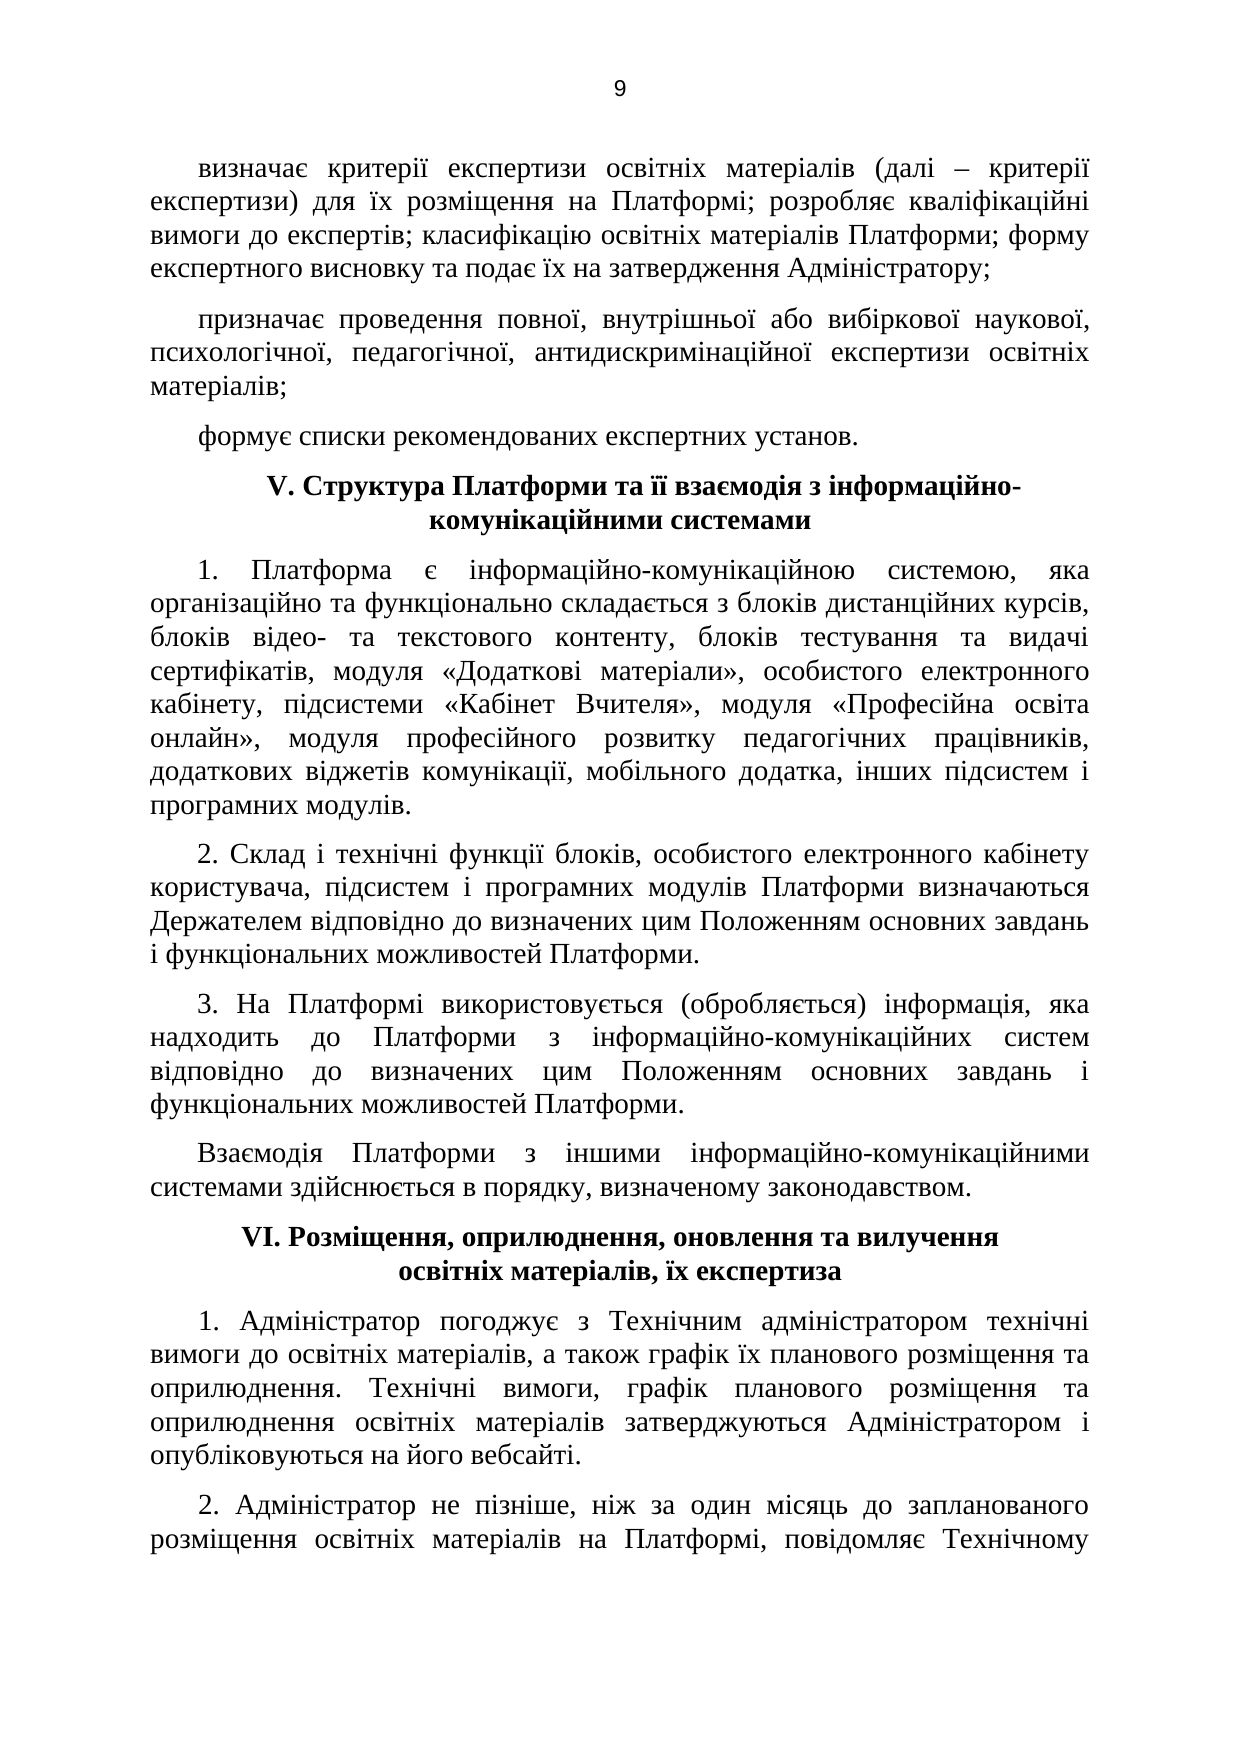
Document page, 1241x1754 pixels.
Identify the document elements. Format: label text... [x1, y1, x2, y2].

text формує списки рекомендованих експертних установ. [150, 418, 1090, 452]
text призначає проведення повної, внутрішньої або вибіркової наукової, психологічної, педагогічної, антидискримінаційної експертизи освітніх матеріалів; [150, 301, 1090, 401]
text 1. Адміністратор погоджує з Технічним адміністратором технічні вимоги до освітніх матеріалів, а також графік їх планового розміщення та оприлюднення. Технічні вимоги, графік планового розміщення та оприлюднення освітніх матеріалів затверджуються Адміністратором і опубліковуються на його вебсайті. [150, 1303, 1090, 1471]
text V. Структура Платформи та її взаємодія з інформаційно-комунікаційними системами [150, 468, 1090, 535]
text 1. Платформа є інформаційно-комунікаційною системою, яка організаційно та функціонально складається з блоків дистанційних курсів, блоків відео- та текстового контенту, блоків тестування та видачі сертифікатів, модуля «Додаткові матеріали», особистого електронного кабінету, підсистеми «Кабінет Вчителя», модуля «Професійна освіта онлайн», модуля професійного розвитку педагогічних працівників, додаткових віджетів комунікації, мобільного додатка, інших підсистем і програмних модулів. [150, 552, 1090, 820]
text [150, 1487, 1090, 1554]
text визначає критерії експертизи освітніх матеріалів (далі – критерії експертизи) для їх розміщення на Платформі; розробляє кваліфікаційні вимоги до експертів; класифікацію освітніх матеріалів Платформи; форму експертного висновку та подає їх на затвердження Адміністратору; [150, 150, 1090, 284]
text 2. Склад і технічні функції блоків, особистого електронного кабінету користувача, підсистем і програмних модулів Платформи визначаються Держателем відповідно до визначених цим Положенням основних завдань і функціональних можливостей Платформи. [150, 836, 1090, 970]
text Взаємодія Платформи з іншими інформаційно-комунікаційними системами здійснюється в порядку, визначеному законодавством. [150, 1136, 1090, 1203]
text 3. На Платформі використовується (обробляється) інформація, яка надходить до Платформи з інформаційно-комунікаційних систем відповідно до визначених цим Положенням основних завдань і функціональних можливостей Платформи. [150, 986, 1090, 1120]
text VІ. Розміщення, оприлюднення, оновлення та вилучення освітніх матеріалів, їх експертиза [198, 1219, 1042, 1286]
